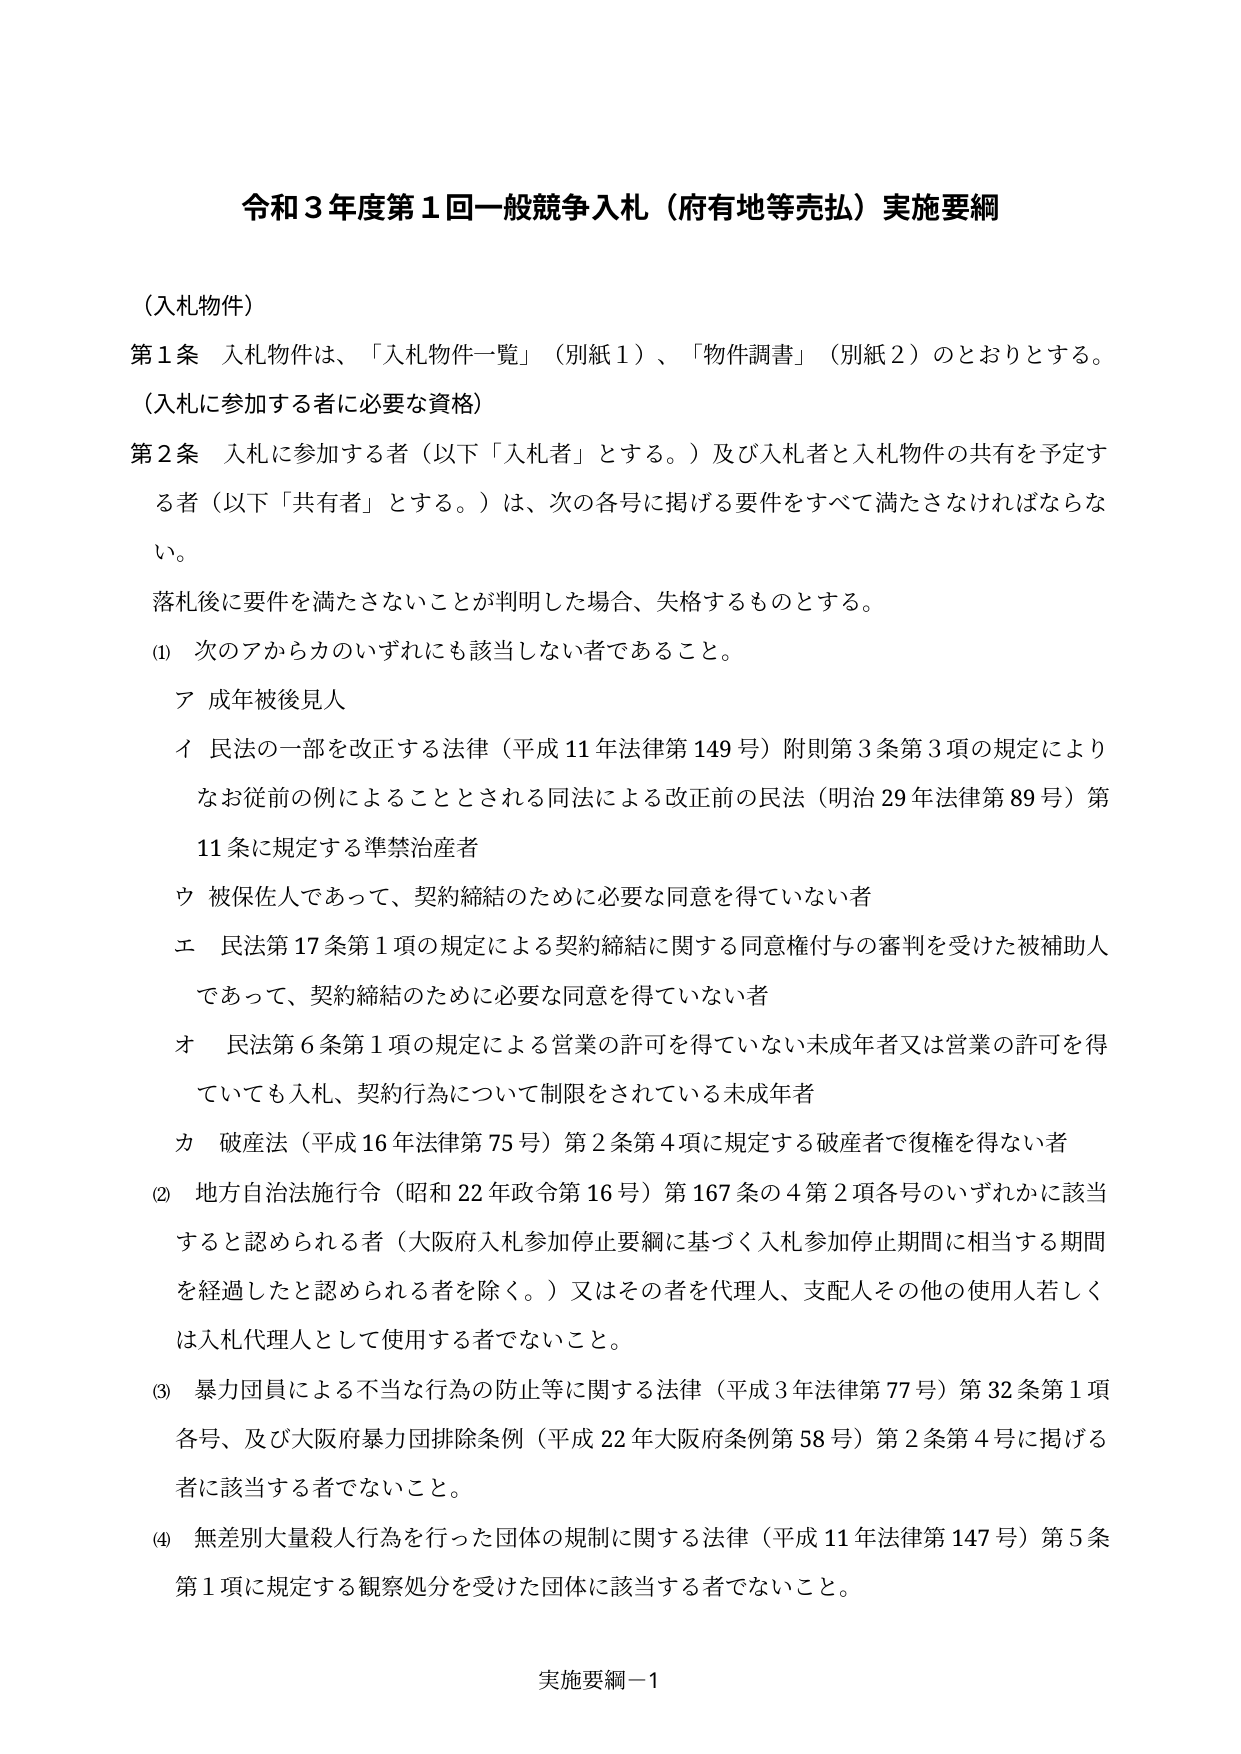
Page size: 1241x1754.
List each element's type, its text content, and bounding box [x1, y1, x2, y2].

text エ 民法第17条第１項の規定による契約締結に関する同意権付与の審判を受けた被補助人であって、契約締結のために必要な同意を得ていない者 [174, 920, 1110, 1019]
text ⑴ 次のアからカのいずれにも該当しない者であること。 [152, 625, 1110, 674]
text ⑷ 無差別大量殺人行為を行った団体の規制に関する法律（平成11年法律第147号）第５条第１項に規定する観察処分を受けた団体に該当する者でないこと。 [152, 1512, 1110, 1610]
text ア 成年被後見人 [174, 674, 1110, 723]
text カ 破産法（平成16年法律第75号）第２条第４項に規定する破産者で復権を得ない者 [174, 1117, 1110, 1167]
text （入札物件） [130, 280, 1110, 329]
text 第１条 入札物件は、「入札物件一覧」（別紙１）、「物件調書」（別紙２）のとおりとする。 [130, 329, 1110, 378]
text （入札に参加する者に必要な資格） [130, 378, 1110, 428]
text イ 民法の一部を改正する法律（平成11年法律第149号）附則第３条第３項の規定によりなお従前の例によることとされる同法による改正前の民法（明治29年法律第89号）第11条に規定する準禁治産者 [174, 723, 1110, 871]
text ウ 被保佐人であって、契約締結のために必要な同意を得ていない者 [174, 871, 1110, 920]
text 第２条 入札に参加する者（以下「入札者」とする。）及び入札者と入札物件の共有を予定する者（以下「共有者」とする。）は、次の各号に掲げる要件をすべて満たさなければならない。 [130, 428, 1110, 575]
text 令和３年度第１回一般競争入札（府有地等売払）実施要綱 [130, 181, 1110, 231]
text 落札後に要件を満たさないことが判明した場合、失格するものとする。 [152, 575, 1110, 625]
text ⑵ 地方自治法施行令（昭和22年政令第16号）第167条の４第２項各号のいずれかに該当すると認められる者（大阪府入札参加停止要綱に基づく入札参加停止期間に相当する期間を経過したと認められる者を除く。）又はその者を代理人、支配人その他の使用人若しくは入札代理人として使用する者でないこと。 [152, 1167, 1110, 1364]
text オ 民法第６条第１項の規定による営業の許可を得ていない未成年者又は営業の許可を得ていても入札、契約行為について制限をされている未成年者 [174, 1019, 1110, 1117]
text ⑶ 暴力団員による不当な行為の防止等に関する法律（平成３年法律第77号）第32条第１項各号、及び大阪府暴力団排除条例（平成22年大阪府条例第58号）第２条第４号に掲げる者に該当する者でないこと。 [152, 1364, 1110, 1512]
